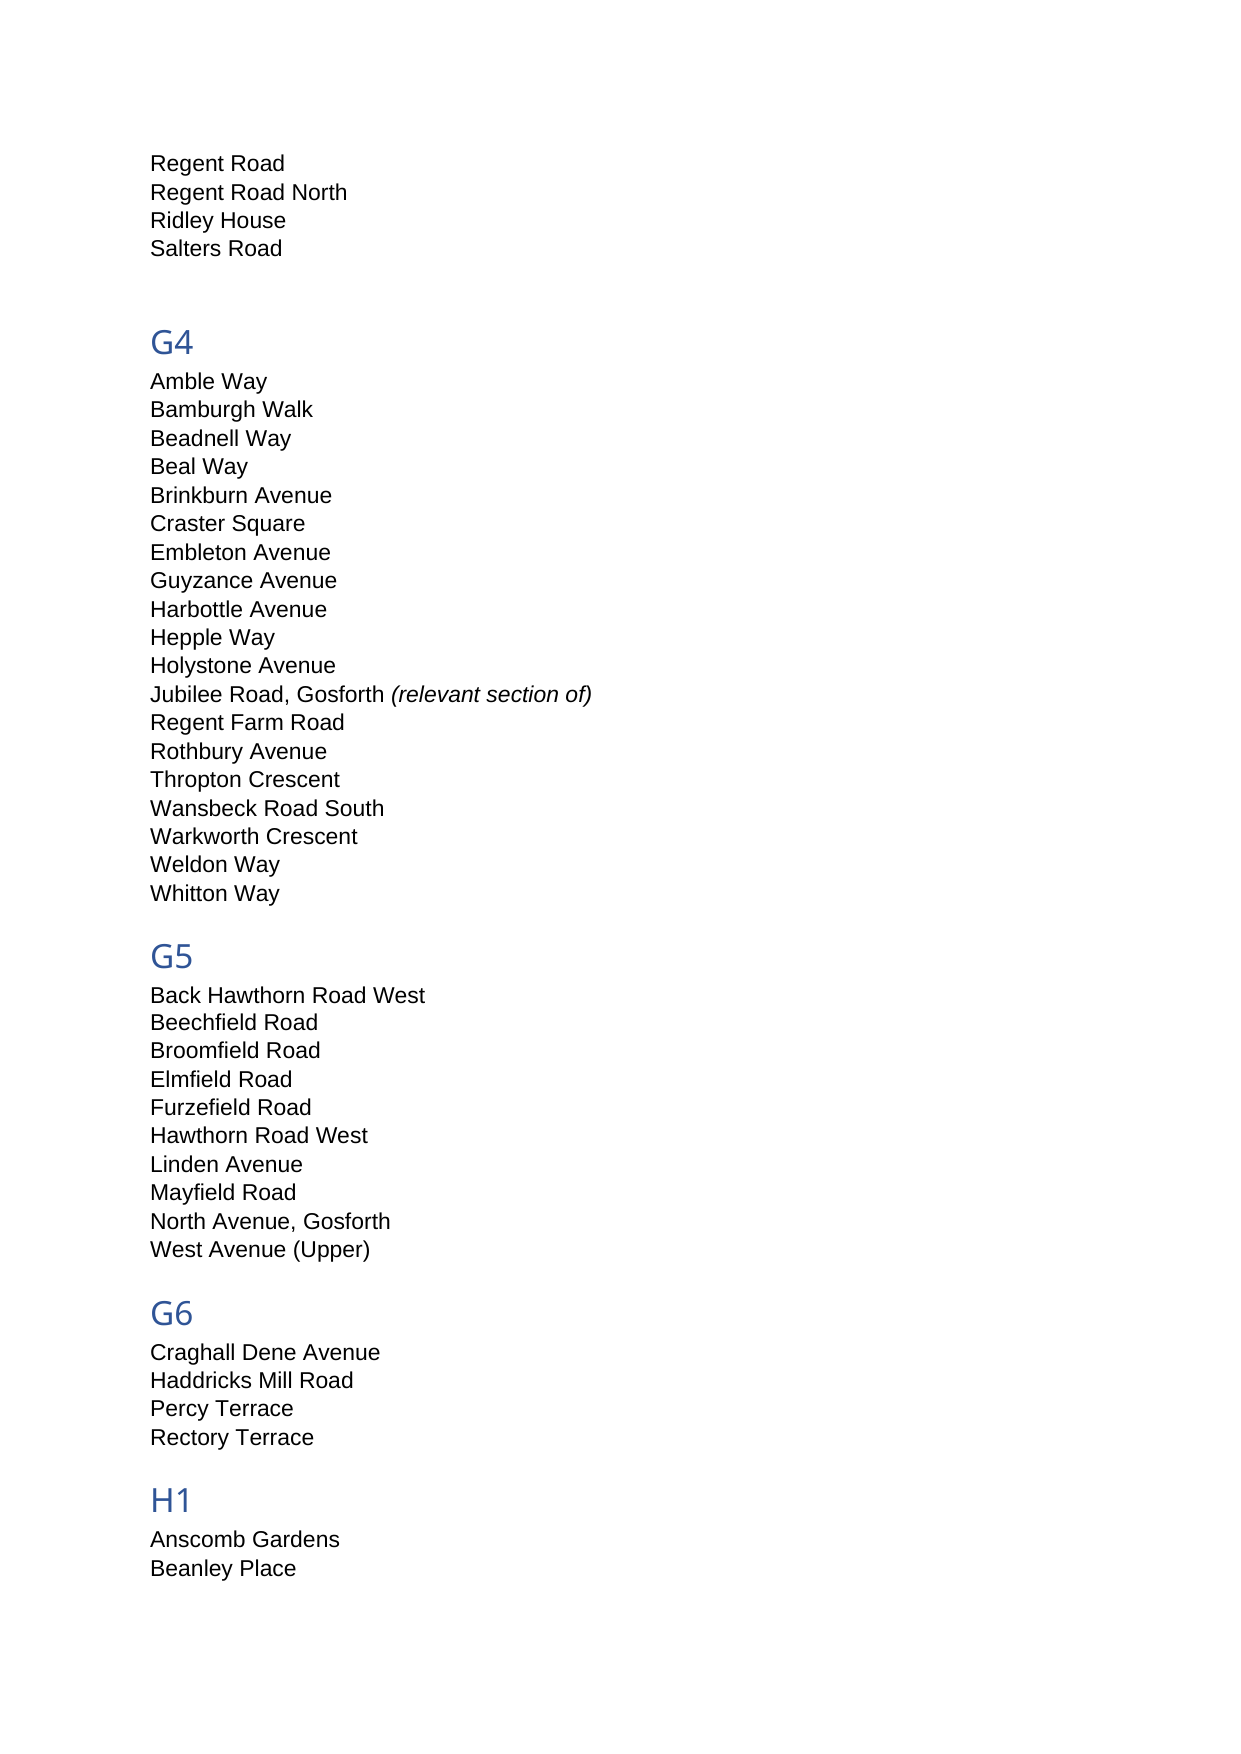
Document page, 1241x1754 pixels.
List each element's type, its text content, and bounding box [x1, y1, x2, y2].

subtitle G4 [150, 319, 1090, 364]
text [150, 1526, 1090, 1581]
subtitle H1 [150, 1477, 1090, 1523]
text Amble Way Bamburgh Walk Beadnell Way Beal Way Brinkburn Avenue Craster Square Embleton Avenue Guyzance Avenue Harbottle Avenue Hepple Way Holystone Avenue Jubilee Road, Gosforth (relevant section of) Regent Farm Road Rothbury Avenue Thropton Crescent Wansbeck Road South Warkworth Crescent Weldon Way Whitton Way [150, 368, 1090, 906]
subtitle G5 [150, 933, 1090, 979]
text Back Hawthorn Road West [150, 982, 1090, 1009]
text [150, 150, 1090, 292]
text Craghall Dene Avenue Haddricks Mill Road Percy Terrace Rectory Terrace [150, 1338, 1090, 1450]
text Beechfield Road Broomfield Road Elmfield Road Furzefield Road Hawthorn Road West Linden Avenue Mayfield Road North Avenue, Gosforth West Avenue (Upper) [150, 1009, 1090, 1262]
subtitle G6 [150, 1289, 1090, 1335]
